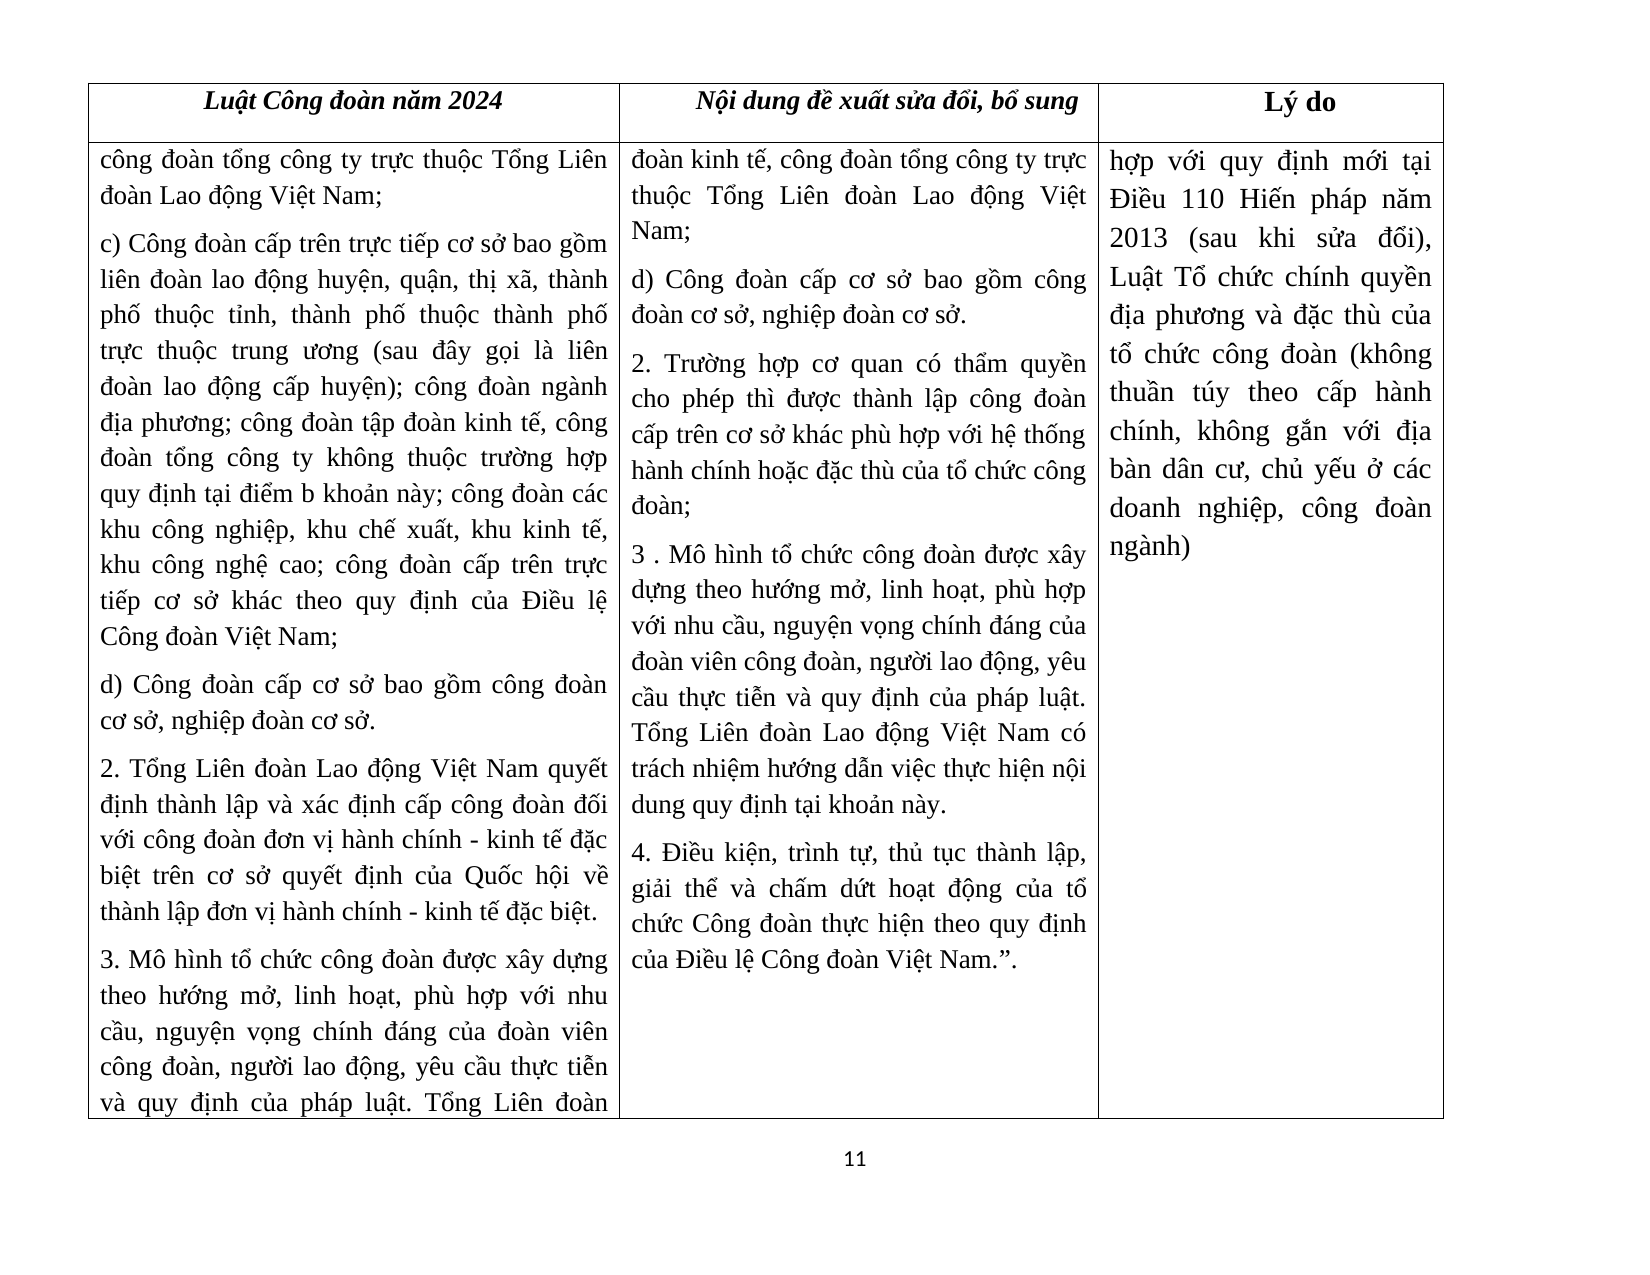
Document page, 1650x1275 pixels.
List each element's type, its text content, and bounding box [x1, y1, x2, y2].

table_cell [1099, 143, 1443, 1117]
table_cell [620, 143, 1098, 1117]
table_header Nội dung đề xuất sửa đổi, bổ sung [620, 84, 1098, 142]
table_header Luật Công đoàn năm 2024 [89, 84, 619, 142]
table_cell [89, 143, 619, 1117]
table_header Lý do [1099, 84, 1443, 142]
